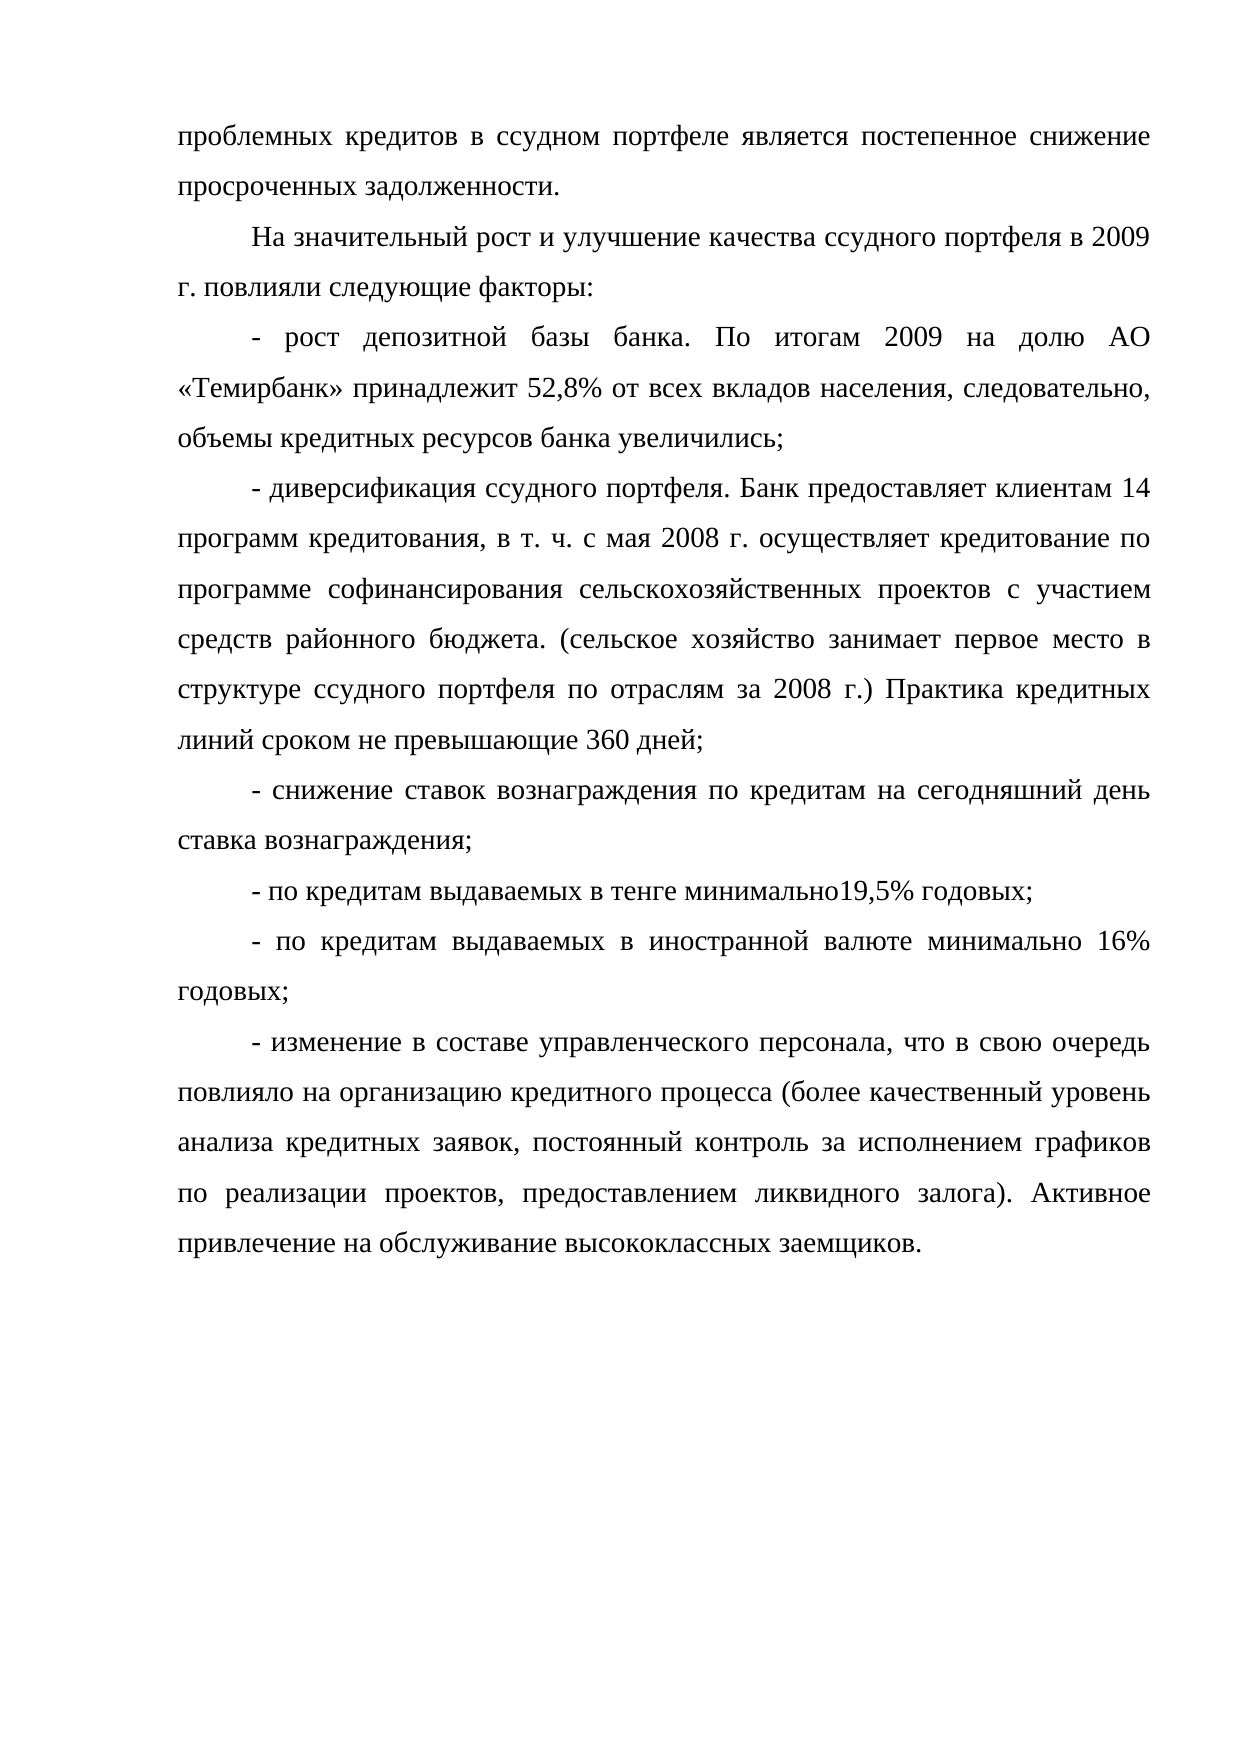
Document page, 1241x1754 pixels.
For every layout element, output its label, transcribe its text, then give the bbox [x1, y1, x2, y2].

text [177, 118, 1152, 202]
text - изменение в составе управленческого персонала, что в свою очередь повлияло на организацию кредитного процесса (более качественный уровень анализа кредитных заявок, постоянный контроль за исполнением графиков по реализации проектов, предоставлением ликвидного залога). Активное привлечение на обслуживание высококлассных заемщиков. [177, 1024, 1152, 1258]
text - снижение ставок вознаграждения по кредитам на сегодняшний день ставка вознаграждения; [177, 772, 1152, 856]
text - по кредитам выдаваемых в тенге минимально19,5% годовых; [177, 873, 1152, 906]
text - по кредитам выдаваемых в иностранной валюте минимально 16% годовых; [177, 923, 1152, 1007]
text - диверсификация ссудного портфеля. Банк предоставляет клиентам 14 программ кредитования, в т. ч. с мая 2008 г. осуществляет кредитование по программе софинансирования сельскохозяйственных проектов с участием средств районного бюджета. (сельское хозяйство занимает первое место в структуре ссудного портфеля по отраслям за 2008 г.) Практика кредитных линий сроком не превышающие 360 дней; [177, 470, 1152, 755]
text На значительный рост и улучшение качества ссудного портфеля в 2009 г. повлияли следующие факторы: [177, 219, 1152, 303]
text - рост депозитной базы банка. По итогам 2009 на долю АО «Темирбанк» принадлежит 52,8% от всех вкладов населения, следовательно, объемы кредитных ресурсов банка увеличились; [177, 319, 1152, 453]
